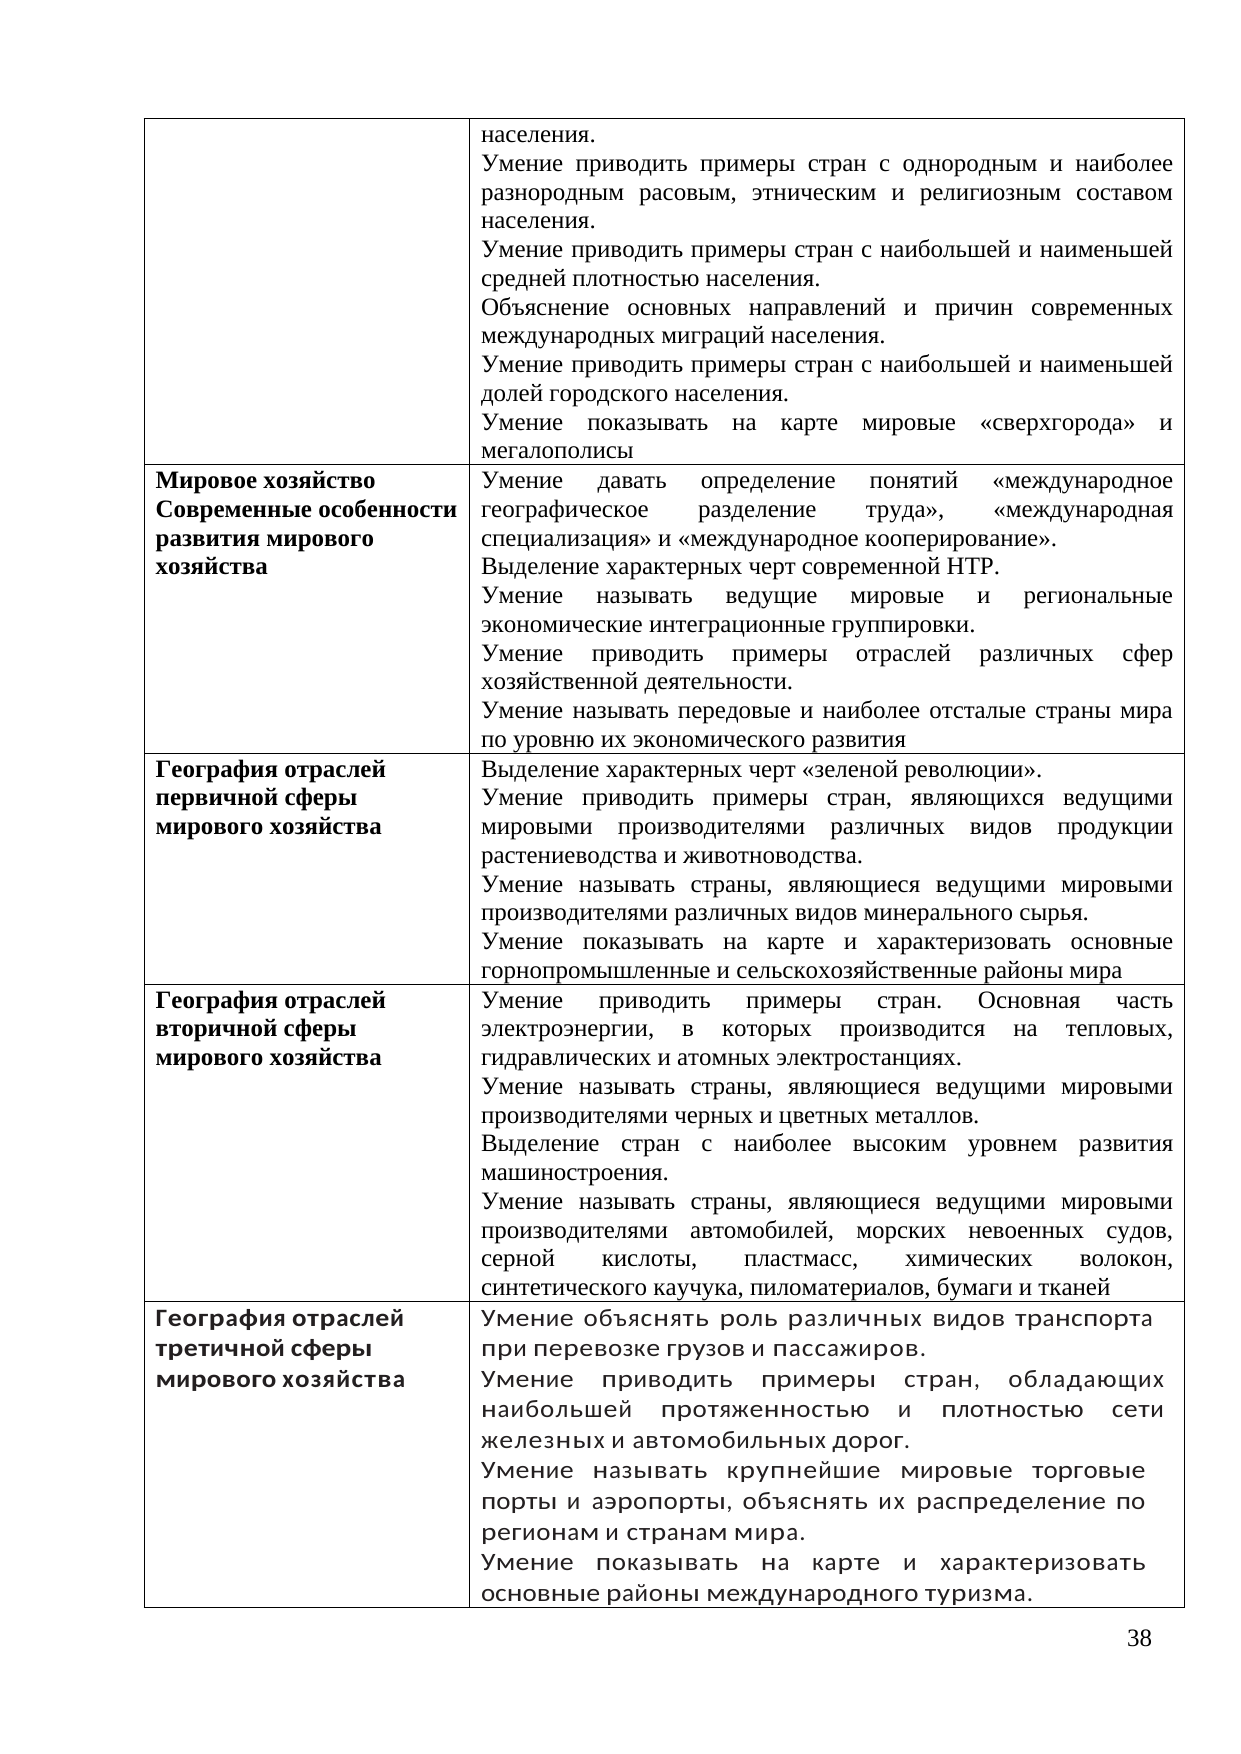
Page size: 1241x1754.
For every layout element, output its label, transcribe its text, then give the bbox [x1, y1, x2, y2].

table_cell Умение приводить примеры стран. Основная часть электроэнергии, в которых производится на тепловых, гидравлических и атомных электростанциях. Умение называть страны, являющиеся ведущими мировыми производителями черных и цветных металлов. Выделение стран с наиболее высоким уровнем развития машиностроения. Умение называть страны, являющиеся ведущими мировыми производителями автомобилей, морских невоенных судов, серной кислоты, пластмасс, химических волокон, синтетического каучука, пиломатериалов, бумаги и тканей [470, 985, 1184, 1301]
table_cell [470, 119, 1184, 464]
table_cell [145, 119, 469, 464]
table_cell География отраслей первичной сферы мирового хозяйства [145, 754, 469, 984]
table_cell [145, 1302, 469, 1607]
table_cell Мировое хозяйство Современные особенности развития мирового хозяйства [145, 465, 469, 753]
table_cell Выделение характерных черт «зеленой революции». Умение приводить примеры стран, являющихся ведущими мировыми производителями различных видов продукции растениеводства и животноводства. Умение называть страны, являющиеся ведущими мировыми производителями различных видов минерального сырья. Умение показывать на карте и характеризовать основные горнопромышленные и сельскохозяйственные районы мира [470, 754, 1184, 984]
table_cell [470, 1302, 1184, 1607]
table_cell География отраслей вторичной сферы мирового хозяйства [145, 985, 469, 1301]
table_cell Умение давать определение понятий «международное географическое разделение труда», «международная специализация» и «международное кооперирование». Выделение характерных черт современной НТР. Умение называть ведущие мировые и региональные экономические интеграционные группировки. Умение приводить примеры отраслей различных сфер хозяйственной деятельности. Умение называть передовые и наиболее отсталые страны мира по уровню их экономического развития [470, 465, 1184, 753]
